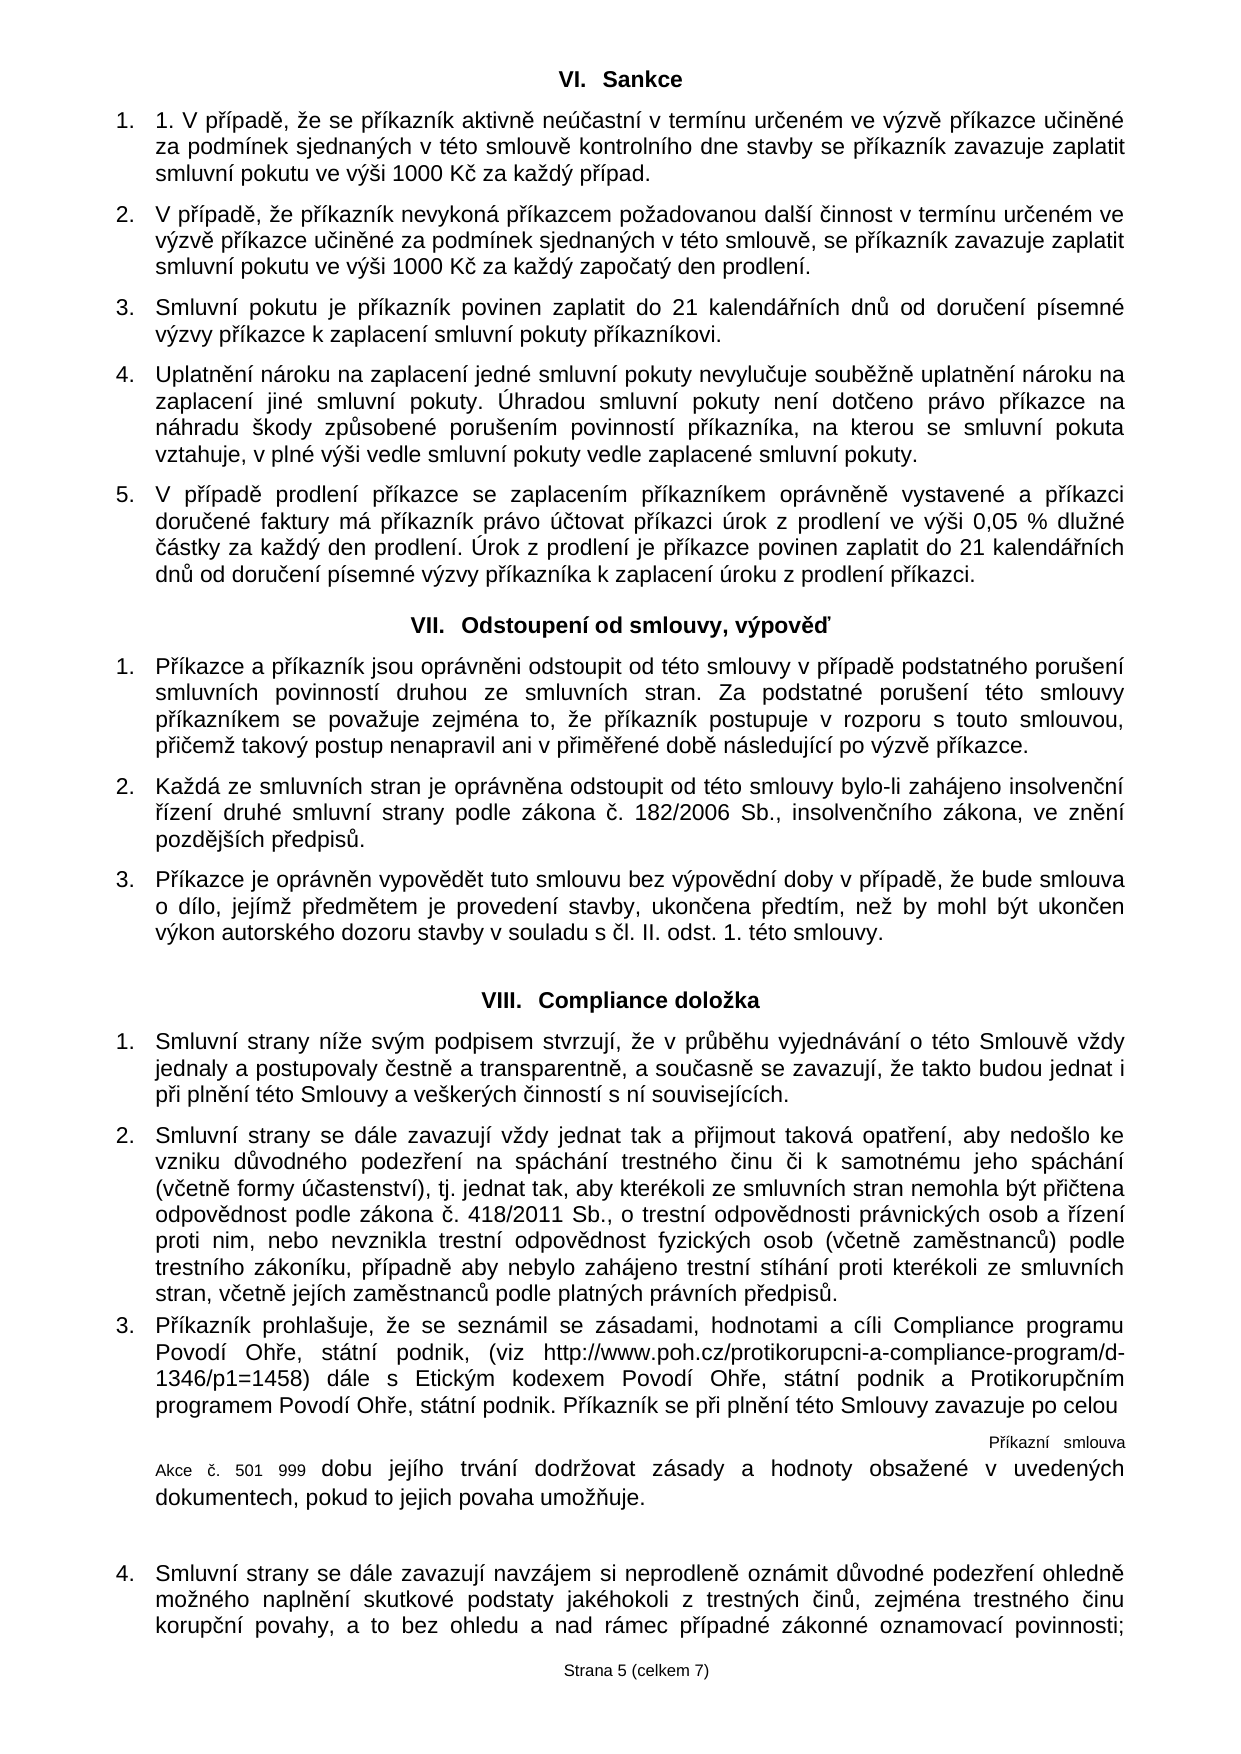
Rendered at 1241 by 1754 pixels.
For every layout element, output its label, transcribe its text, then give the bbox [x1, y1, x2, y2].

list V případě, že příkazník nevykoná příkazcem požadovanou další činnost v termínu určeném ve výzvě příkazce učiněné za podmínek sjednaných v této smlouvě, se příkazník zavazuje zaplatit smluvní pokutu ve výši 1000 Kč za každý započatý den prodlení. [116, 201, 1125, 279]
list Uplatnění nároku na zaplacení jedné smluvní pokuty nevylučuje souběžně uplatnění nároku na zaplacení jiné smluvní pokuty. Úhradou smluvní pokuty není dotčeno právo příkazce na náhradu škody způsobené porušením povinností příkazníka, na kterou se smluvní pokuta vztahuje, v plné výši vedle smluvní pokuty vedle zaplacené smluvní pokuty. [116, 361, 1125, 467]
list 1. V případě, že se příkazník aktivně neúčastní v termínu určeném ve výzvě příkazce učiněné za podmínek sjednaných v této smlouvě kontrolního dne stavby se příkazník zavazuje zaplatit smluvní pokutu ve výši 1000 Kč za každý případ. [116, 107, 1125, 186]
list Smluvní pokutu je příkazník povinen zaplatit do 21 kalendářních dnů od doručení písemné výzvy příkazce k zaplacení smluvní pokuty příkazníkovi. [116, 294, 1125, 347]
list Příkazce a příkazník jsou oprávněni odstoupit od této smlouvy v případě podstatného porušení smluvních povinností druhou ze smluvních stran. Za podstatné porušení této smlouvy příkazníkem se považuje zejména to, že příkazník postupuje v rozporu s touto smlouvou, přičemž takový postup nenapravil ani v přiměřené době následující po výzvě příkazce. [116, 653, 1125, 758]
list Příkazník prohlašuje, že se seznámil se zásadami, hodnotami a cíli Compliance programu Povodí Ohře, státní podnik, (viz http://www.poh.cz/protikorupcni-a-compliance-program/d- 1346/p1=1458) dále s Etickým kodexem Povodí Ohře, státní podnik a Protikorupčním programem Povodí Ohře, státní podnik. Příkazník se při plnění této Smlouvy zavazuje po celou [116, 1312, 1125, 1418]
list Příkazce je oprávněn vypovědět tuto smlouvu bez výpovědní doby v případě, že bude smlouva o dílo, jejímž předmětem je provedení stavby, ukončena předtím, než by mohl být ukončen výkon autorského dozoru stavby v souladu s čl. II. odst. 1. této smlouvy. [116, 866, 1125, 946]
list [116, 1559, 1125, 1639]
list Compliance doložka [116, 987, 1125, 1013]
list Sankce [116, 66, 1125, 92]
list Smluvní strany níže svým podpisem stvrzují, že v průběhu vyjednávání o této Smlouvě vždy jednaly a postupovaly čestně a transparentně, a současně se zavazují, že takto budou jednat i při plnění této Smlouvy a veškerých činností s ní souvisejících. [116, 1028, 1125, 1107]
list Odstoupení od smlouvy, výpověď [116, 612, 1125, 638]
text Příkazní smlouva Akce č. 501 999 dobu jejího trvání dodržovat zásady a hodnoty obsažené v uvedených dokumentech, pokud to jejich povaha umožňuje. [155, 1432, 1125, 1511]
list V případě prodlení příkazce se zaplacením příkazníkem oprávněně vystavené a příkazci doručené faktury má příkazník právo účtovat příkazci úrok z prodlení ve výši 0,05 % dlužné částky za každý den prodlení. Úrok z prodlení je příkazce povinen zaplatit do 21 kalendářních dnů od doručení písemné výzvy příkazníka k zaplacení úroku z prodlení příkazci. [116, 481, 1125, 587]
list Smluvní strany se dále zavazují vždy jednat tak a přijmout taková opatření, aby nedošlo ke vzniku důvodného podezření na spáchání trestného činu či k samotnému jeho spáchání (včetně formy účastenství), tj. jednat tak, aby kterékoli ze smluvních stran nemohla být přičtena odpovědnost podle zákona č. 418/2011 Sb., o trestní odpovědnosti právnických osob a řízení proti nim, nebo nevznikla trestní odpovědnost fyzických osob (včetně zaměstnanců) podle trestního zákoníku, případně aby nebylo zahájeno trestní stíhání proti kterékoli ze smluvních stran, včetně jejích zaměstnanců podle platných právních předpisů. [116, 1122, 1125, 1306]
list Každá ze smluvních stran je oprávněna odstoupit od této smlouvy bylo-li zahájeno insolvenční řízení druhé smluvní strany podle zákona č. 182/2006 Sb., insolvenčního zákona, ve znění pozdějších předpisů. [116, 773, 1125, 852]
